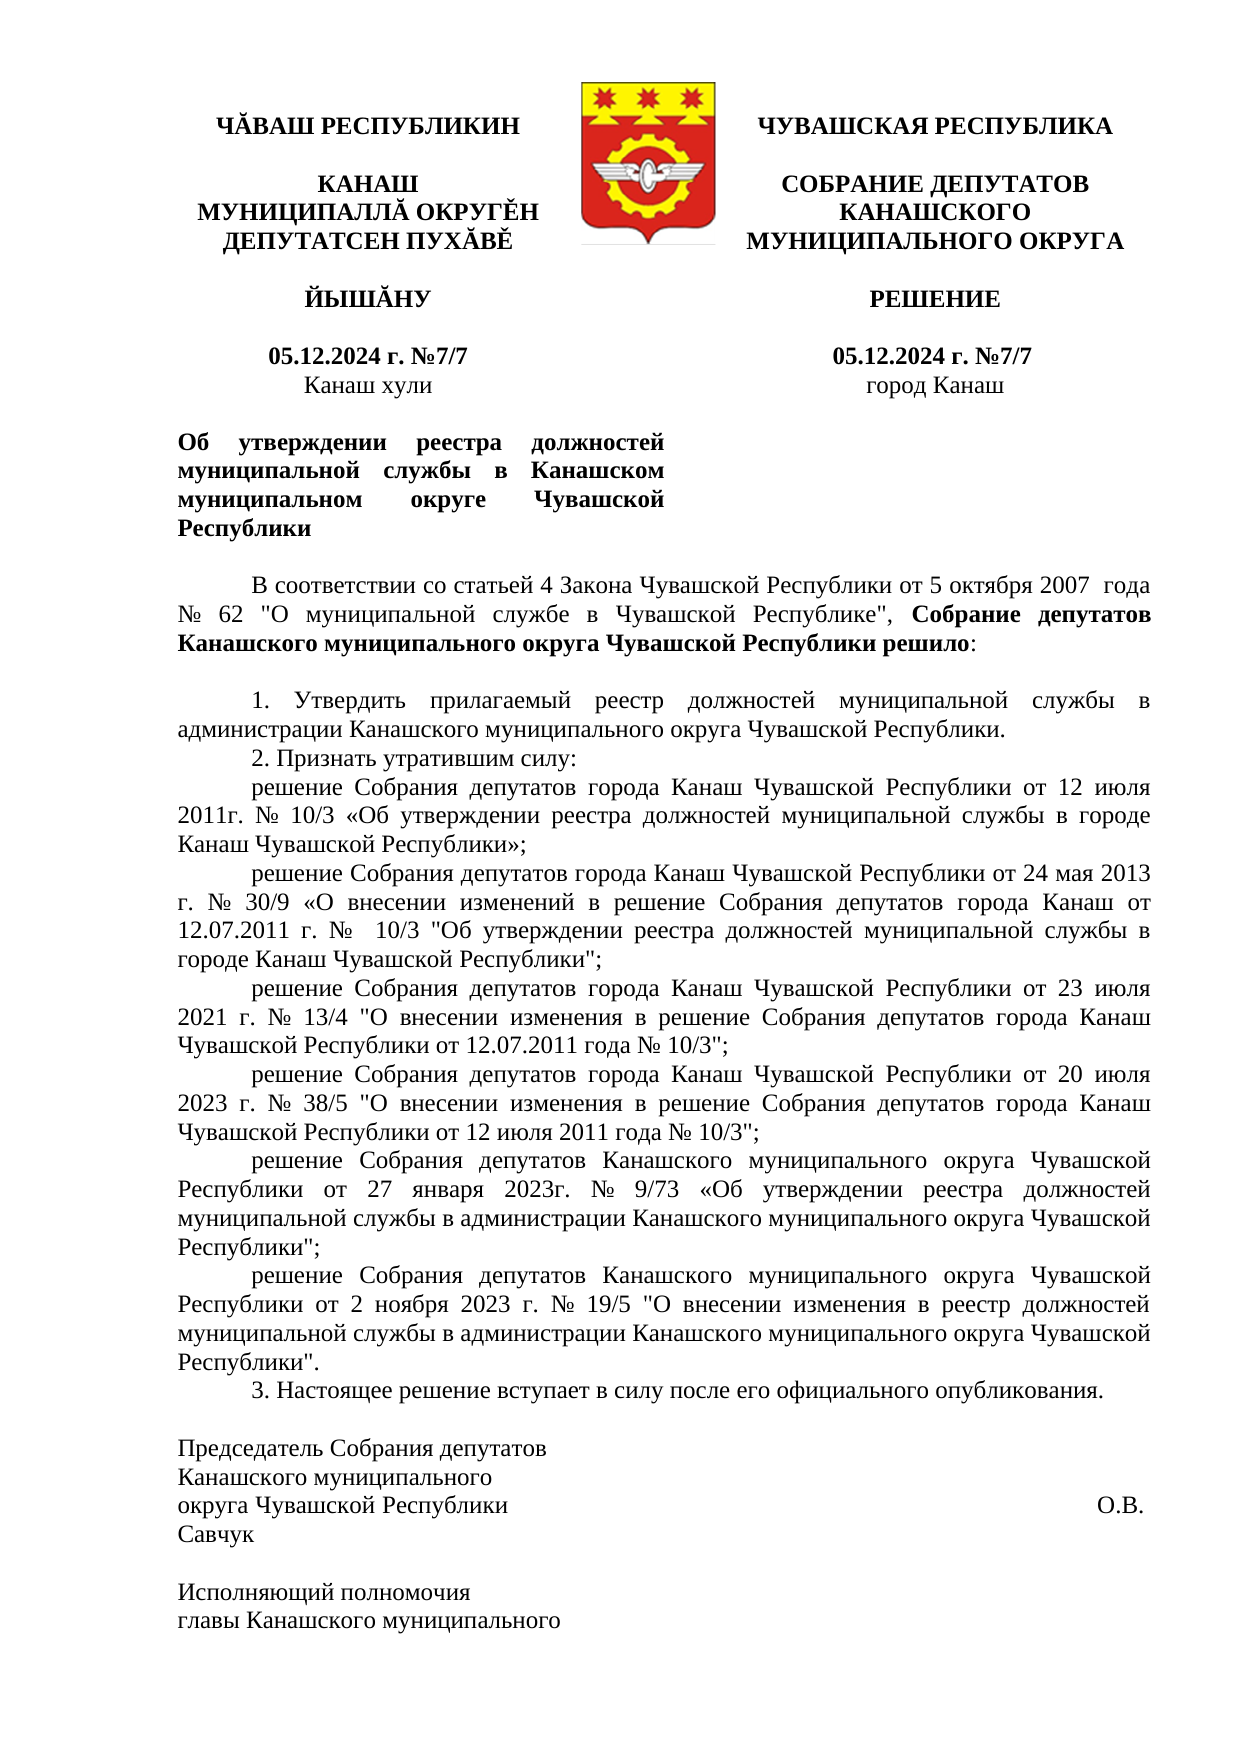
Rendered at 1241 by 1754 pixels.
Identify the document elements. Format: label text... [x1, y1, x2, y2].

text главы Канашского муниципального [177, 1606, 1152, 1634]
picture [581, 82, 718, 245]
text решение Собрания депутатов города Канаш Чувашской Республики от 12 июля 2011г. № 10/3 «Об утверждении реестра должностей муниципальной службы в городе Канаш Чувашской Республики»; [177, 772, 1152, 858]
table_header ЧĂВАШ РЕСПУБЛИКИН [166, 83, 570, 169]
table_header [570, 83, 730, 399]
text В соответствии со статьей 4 Закона Чувашской Республики от 5 октября 2007 года № 62 "О муниципальной службе в Чувашской Республике", Собрание депутатов Канашского муниципального округа Чувашской Республики решило: [177, 571, 1152, 657]
table_header ЧУВАШСКАЯ РЕСПУБЛИКА [730, 83, 1140, 169]
text решение Собрания депутатов города Канаш Чувашской Республики от 24 мая 2013 г. № 30/9 «О внесении изменений в решение Собрания депутатов города Канаш от 12.07.2011 г. № 10/3 "Об утверждении реестра должностей муниципальной службы в городе Канаш Чувашской Республики"; [177, 858, 1152, 973]
text 2. Признать утратившим силу: [177, 743, 1152, 772]
text решение Собрания депутатов города Канаш Чувашской Республики от 20 июля 2023 г. № 38/5 "О внесении изменения в решение Собрания депутатов города Канаш Чувашской Республики от 12 июля 2011 года № 10/3"; [177, 1059, 1152, 1146]
text округа Чувашской Республики О.В. Савчук [177, 1491, 1152, 1548]
text решение Собрания депутатов Канашского муниципального округа Чувашской Республики от 2 ноября 2023 г. № 19/5 "О внесении изменения в реестр должностей муниципальной службы в администрации Канашского муниципального округа Чувашской Республики". [177, 1261, 1152, 1376]
text 1. Утвердить прилагаемый реестр должностей муниципальной службы в администрации Канашского муниципального округа Чувашской Республики. [177, 686, 1152, 743]
text Председатель Собрания депутатов [177, 1433, 1152, 1462]
table_cell СОБРАНИЕ ДЕПУТАТОВ КАНАШСКОГО МУНИЦИПАЛЬНОГО ОКРУГА РЕШЕНИЕ 05.12.2024 г. №7/7 город Канаш [730, 169, 1140, 399]
text 3. Настоящее решение вступает в силу после его официального опубликования. [177, 1376, 1152, 1404]
text решение Собрания депутатов города Канаш Чувашской Республики от 23 июля 2021 г. № 13/4 "О внесении изменения в решение Собрания депутатов города Канаш Чувашской Республики от 12.07.2011 года № 10/3"; [177, 973, 1152, 1059]
text Об утверждении реестра должностей муниципальной службы в Канашском муниципальном округе Чувашской Республики [177, 427, 664, 542]
text решение Собрания депутатов Канашского муниципального округа Чувашской Республики от 27 января 2023г. № 9/73 «Об утверждении реестра должностей муниципальной службы в администрации Канашского муниципального округа Чувашской Республики"; [177, 1146, 1152, 1261]
text Исполняющий полномочия [177, 1577, 1152, 1606]
text Канашского муниципального [177, 1462, 1152, 1491]
table_cell КАНАШ МУНИЦИПАЛЛĂ ОКРУГĚН ДЕПУТАТСЕН ПУХĂВĚ йышĂну 05.12.2024 г. №7/7 Канаш хули [166, 169, 570, 399]
